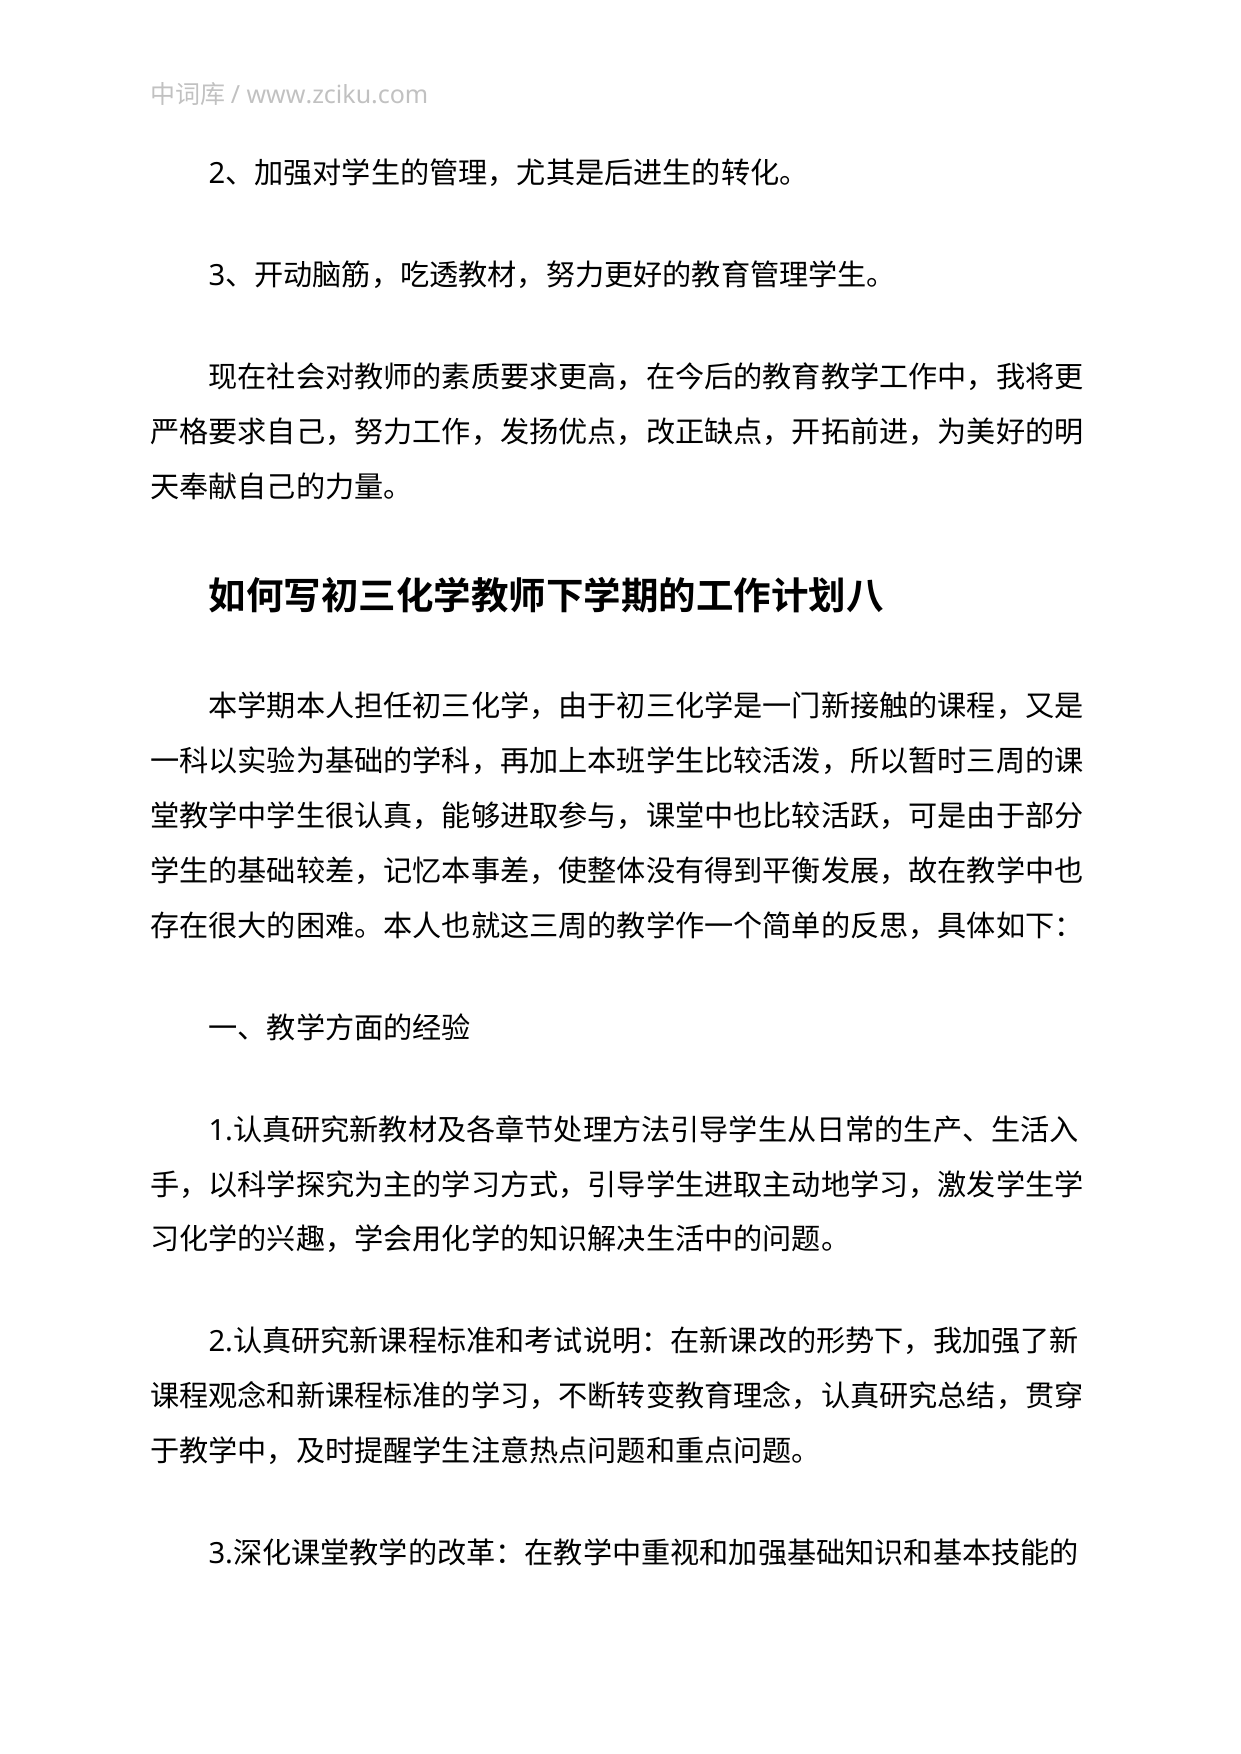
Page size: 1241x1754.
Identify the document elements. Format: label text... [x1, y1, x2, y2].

text 一、教学方面的经验 [150, 1004, 1090, 1047]
text 2、加强对学生的管理，尤其是后进生的转化。 [150, 150, 1090, 192]
text 现在社会对教师的素质要求更高，在今后的教育教学工作中，我将更严格要求自己，努力工作，发扬优点，改正缺点，开拓前进，为美好的明天奉献自己的力量。 [150, 354, 1090, 506]
text 3、开动脑筋，吃透教材，努力更好的教育管理学生。 [150, 252, 1090, 294]
text 2.认真研究新课程标准和考试说明：在新课改的形势下，我加强了新课程观念和新课程标准的学习，不断转变教育理念，认真研究总结，贯穿于教学中，及时提醒学生注意热点问题和重点问题。 [150, 1318, 1090, 1470]
text 1.认真研究新教材及各章节处理方法引导学生从日常的生产、生活入手，以科学探究为主的学习方式，引导学生进取主动地学习，激发学生学习化学的兴趣，学会用化学的知识解决生活中的问题。 [150, 1106, 1090, 1258]
text 本学期本人担任初三化学，由于初三化学是一门新接触的课程，又是一科以实验为基础的学科，再加上本班学生比较活泼，所以暂时三周的课堂教学中学生很认真，能够进取参与，课堂中也比较活跃，可是由于部分学生的基础较差，记忆本事差，使整体没有得到平衡发展，故在教学中也存在很大的困难。本人也就这三周的教学作一个简单的反思，具体如下： [150, 683, 1090, 945]
text 如何写初三化学教师下学期的工作计划八 [150, 566, 1090, 620]
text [150, 1529, 1090, 1572]
